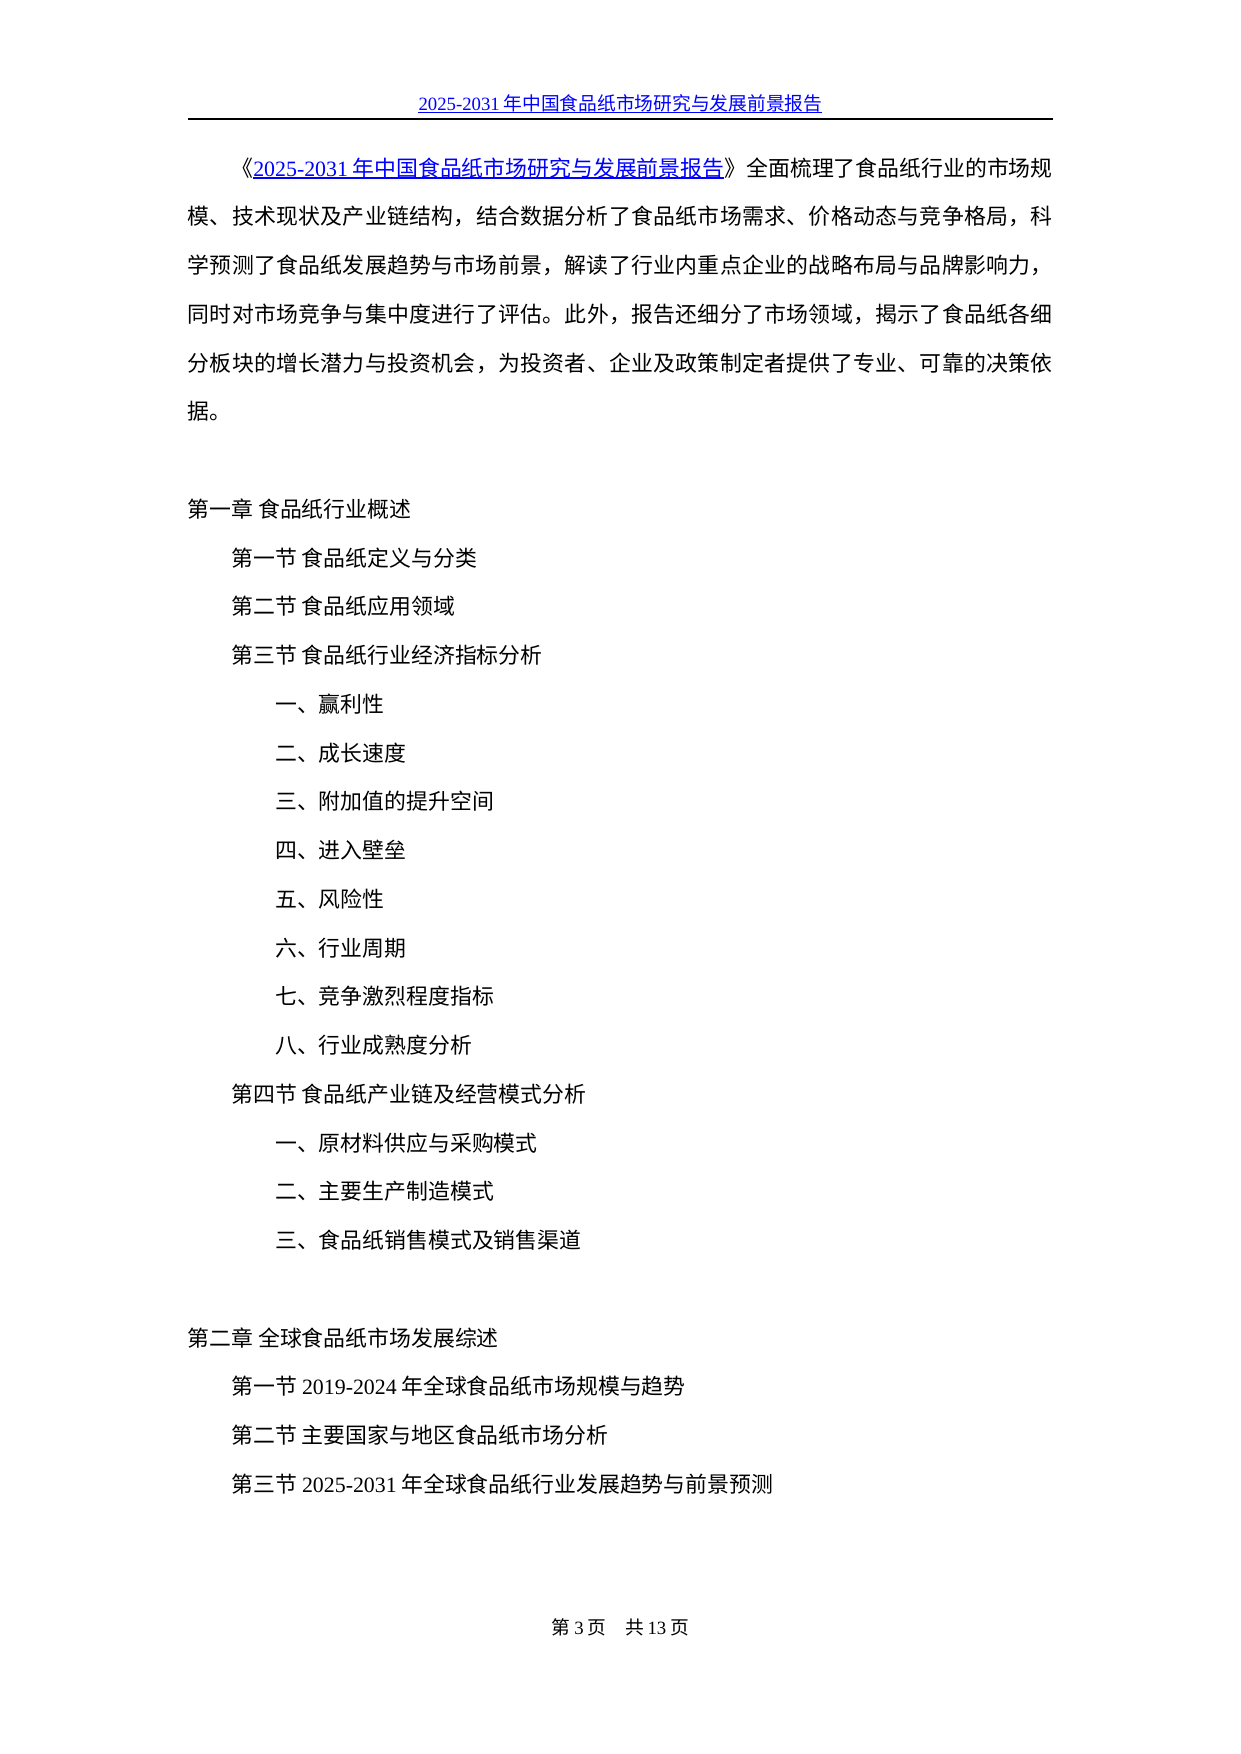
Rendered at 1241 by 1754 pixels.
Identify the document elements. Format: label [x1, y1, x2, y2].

text [187, 150, 1053, 1499]
